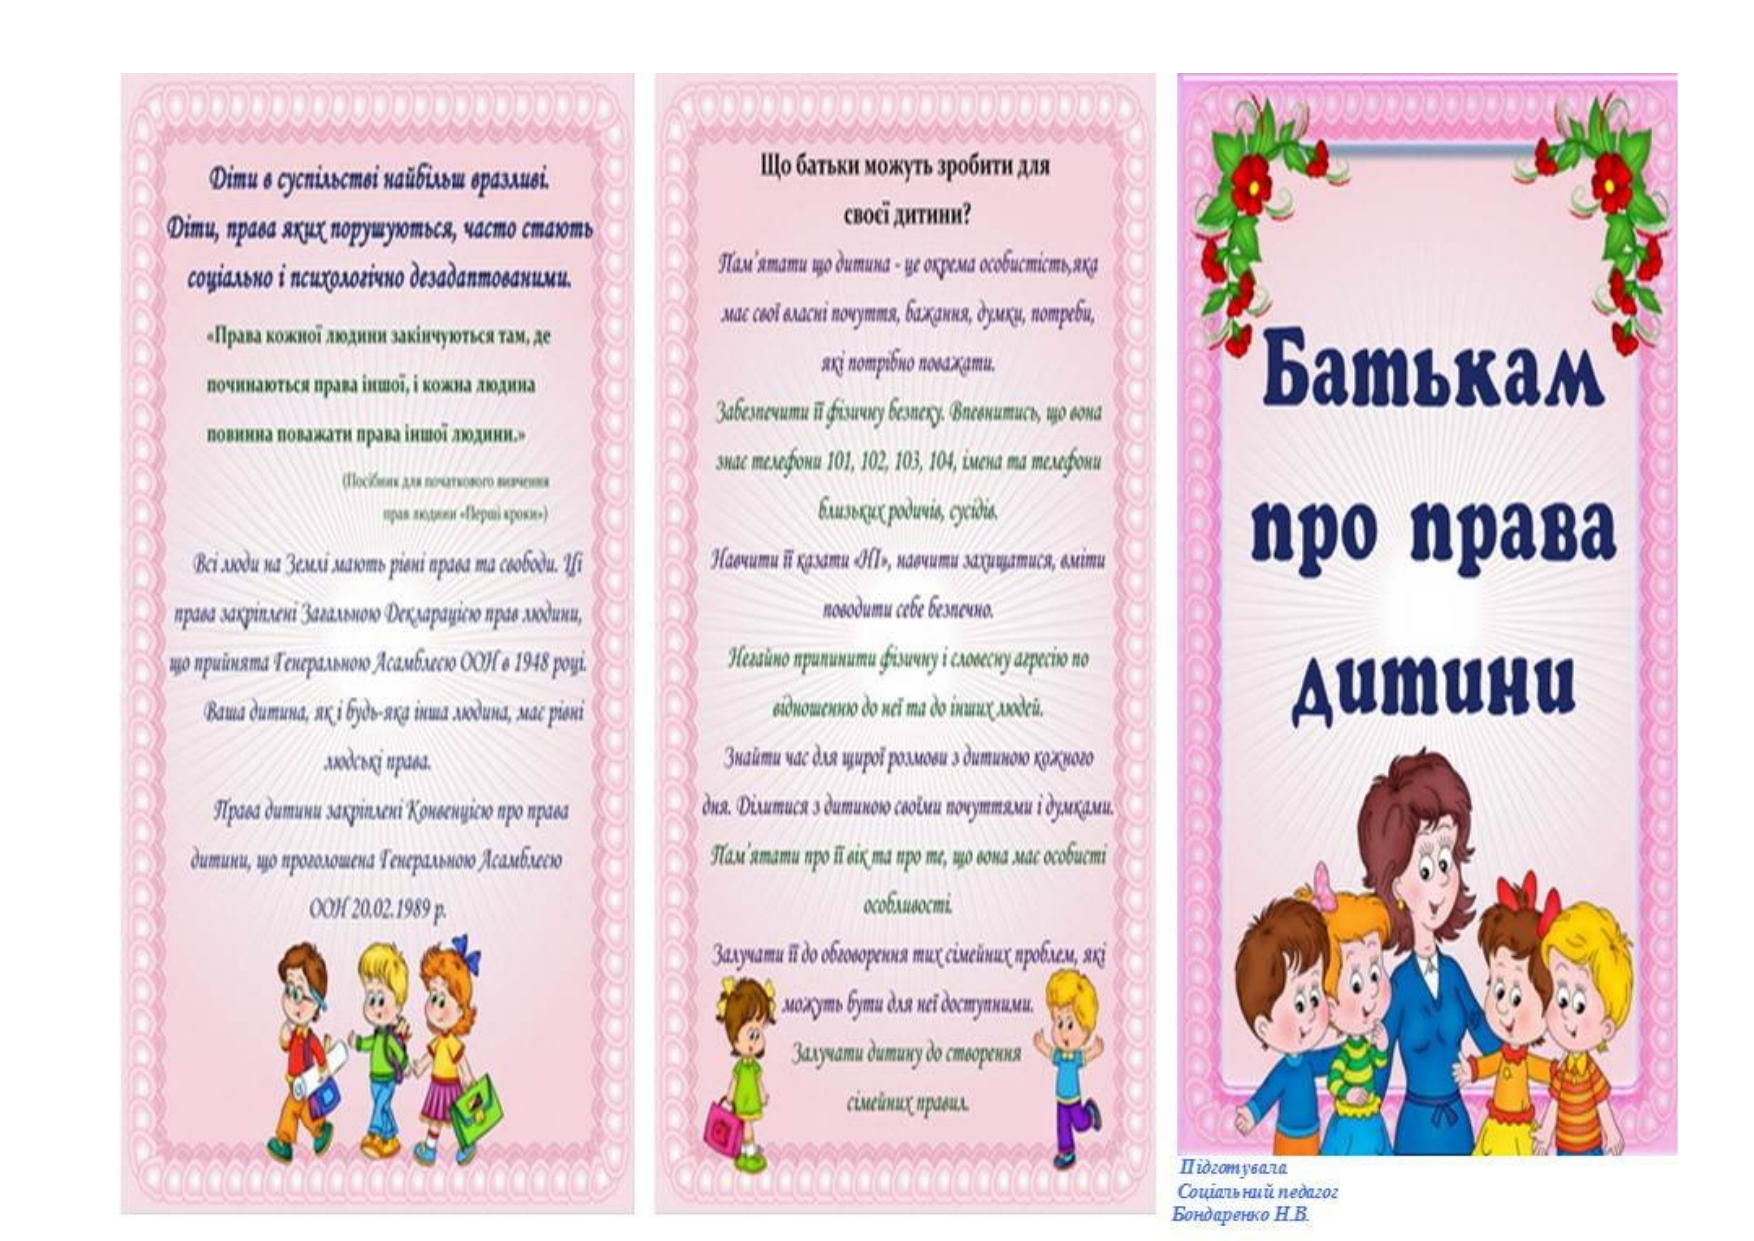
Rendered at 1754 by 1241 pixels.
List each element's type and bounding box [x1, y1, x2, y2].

picture [118, 73, 1678, 1241]
